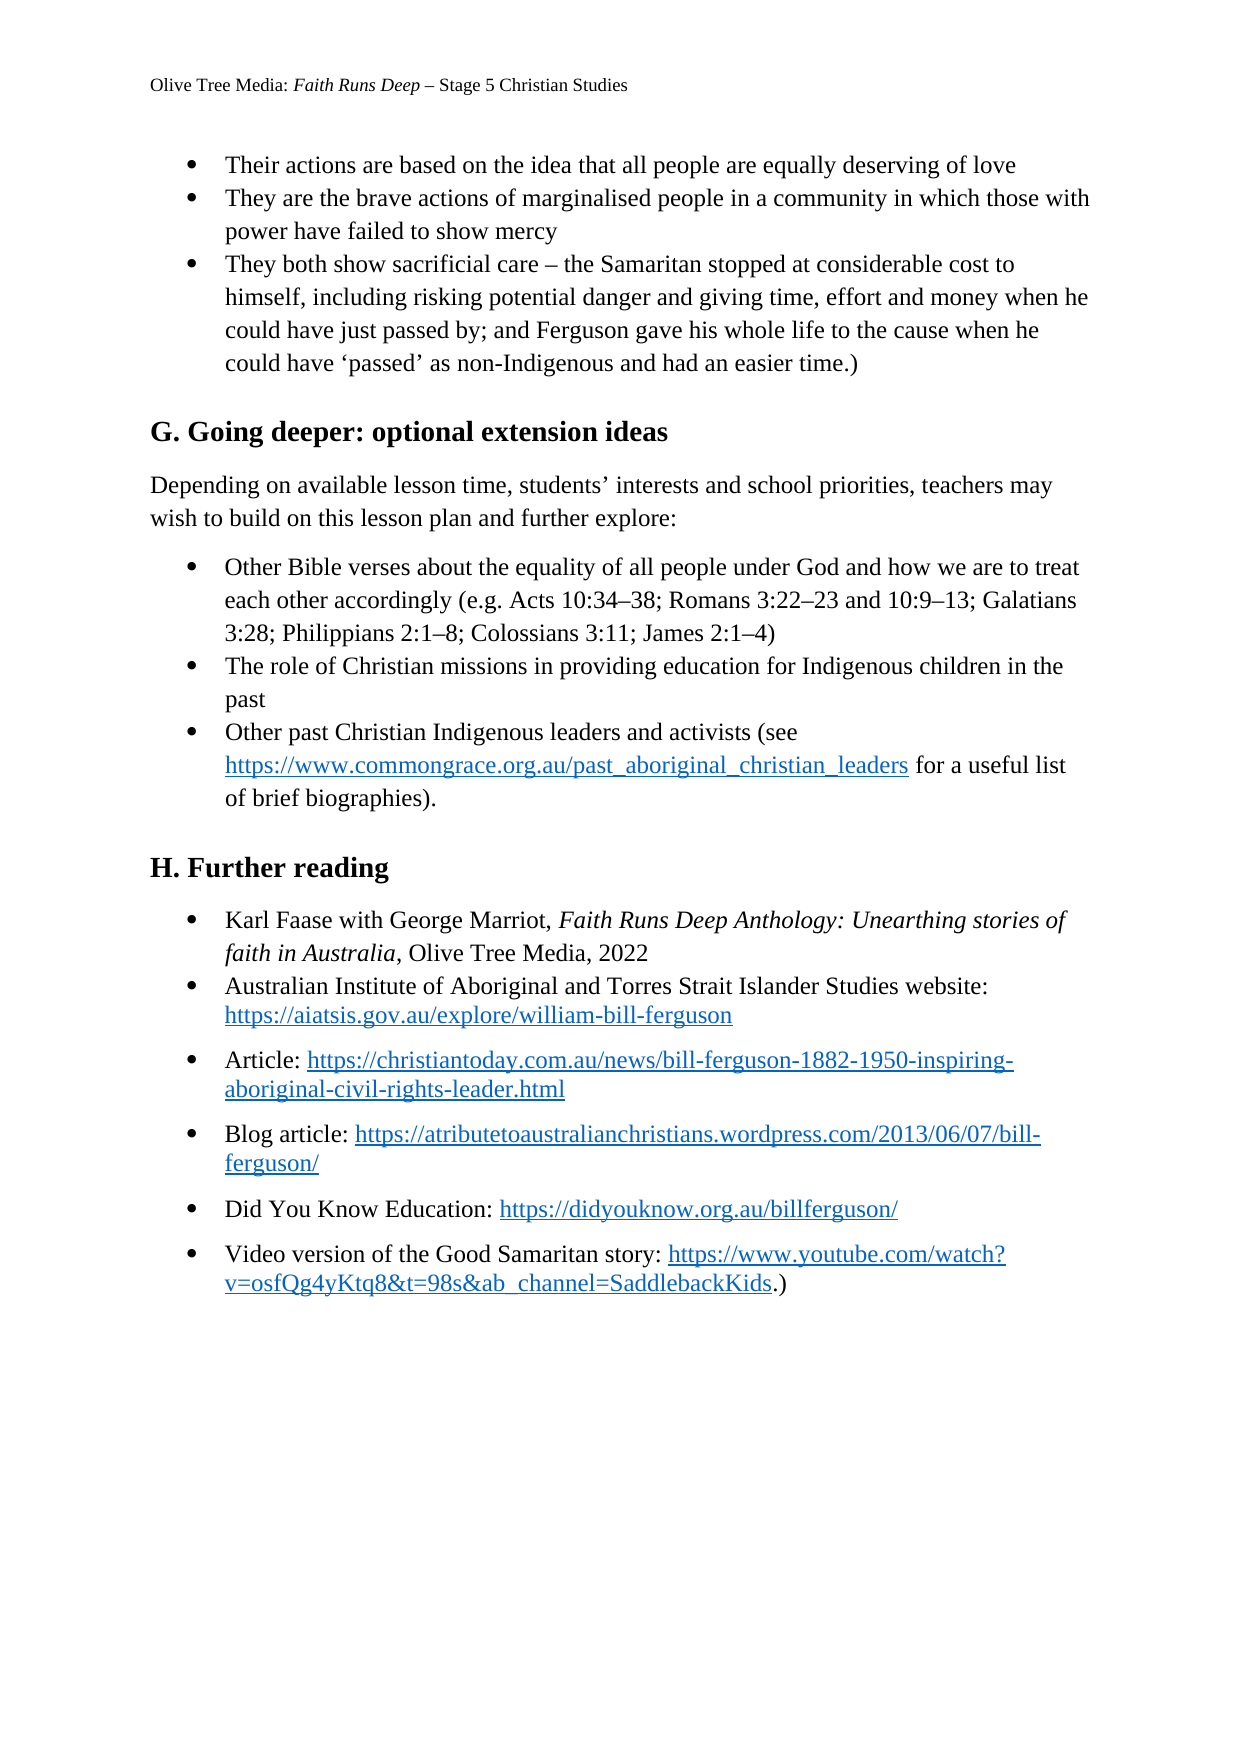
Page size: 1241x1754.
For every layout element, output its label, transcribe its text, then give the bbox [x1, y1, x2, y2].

list Other Bible verses about the equality of all people under God and how we are to treat each other accordingly (e.g. Acts 10:34–38; Romans 3:22–23 and 10:9–13; Galatians 3:28; Philippians 2:1–8; Colossians 3:11; James 2:1–4) [187, 552, 1090, 647]
list They are the brave actions of marginalised people in a community in which those with power have failed to show mercy [187, 183, 1090, 245]
list Other past Christian Indigenous leaders and activists (see https://www.commongrace.org.au/past_aboriginal_christian_leaders for a useful list of brief biographies). [187, 717, 1090, 812]
list Australian Institute of Aboriginal and Torres Strait Islander Studies website: https://aiatsis.gov.au/explore/william-bill-ferguson [187, 971, 1090, 1029]
list Their actions are based on the idea that all people are equally deserving of love [187, 150, 1090, 179]
text Depending on available lesson time, students’ interests and school priorities, teachers may wish to build on this lesson plan and further explore: [150, 470, 1090, 531]
list Karl Faase with George Marriot, Faith Runs Deep Anthology: Unearthing stories of faith in Australia, Olive Tree Media, 2022 [187, 905, 1090, 967]
list Blog article: https://atributetoaustralianchristians.wordpress.com/2013/06/07/bill-ferguson/ [187, 1119, 1090, 1177]
list The role of Christian missions in providing education for Indigenous children in the past [187, 651, 1090, 713]
list They both show sacrificial care – the Samaritan stopped at considerable cost to himself, including risking potential danger and giving time, effort and money when he could have just passed by; and Ferguson gave his whole life to the cause when he could have ‘passed’ as non-Indigenous and had an easier time.) [187, 249, 1090, 377]
list Did You Know Education: https://didyouknow.org.au/billferguson/ [187, 1194, 1090, 1222]
subtitle G. Going deeper: optional extension ideas [150, 414, 1090, 448]
subtitle H. Further reading [150, 850, 1090, 883]
list Article: https://christiantoday.com.au/news/bill-ferguson-1882-1950-inspiring-aboriginal-civil-rights-leader.html [187, 1045, 1090, 1103]
list Video version of the Good Samaritan story: https://www.youtube.com/watch?v=osfQg4yKtq8&t=98s&ab_channel=SaddlebackKids.) [187, 1239, 1090, 1297]
